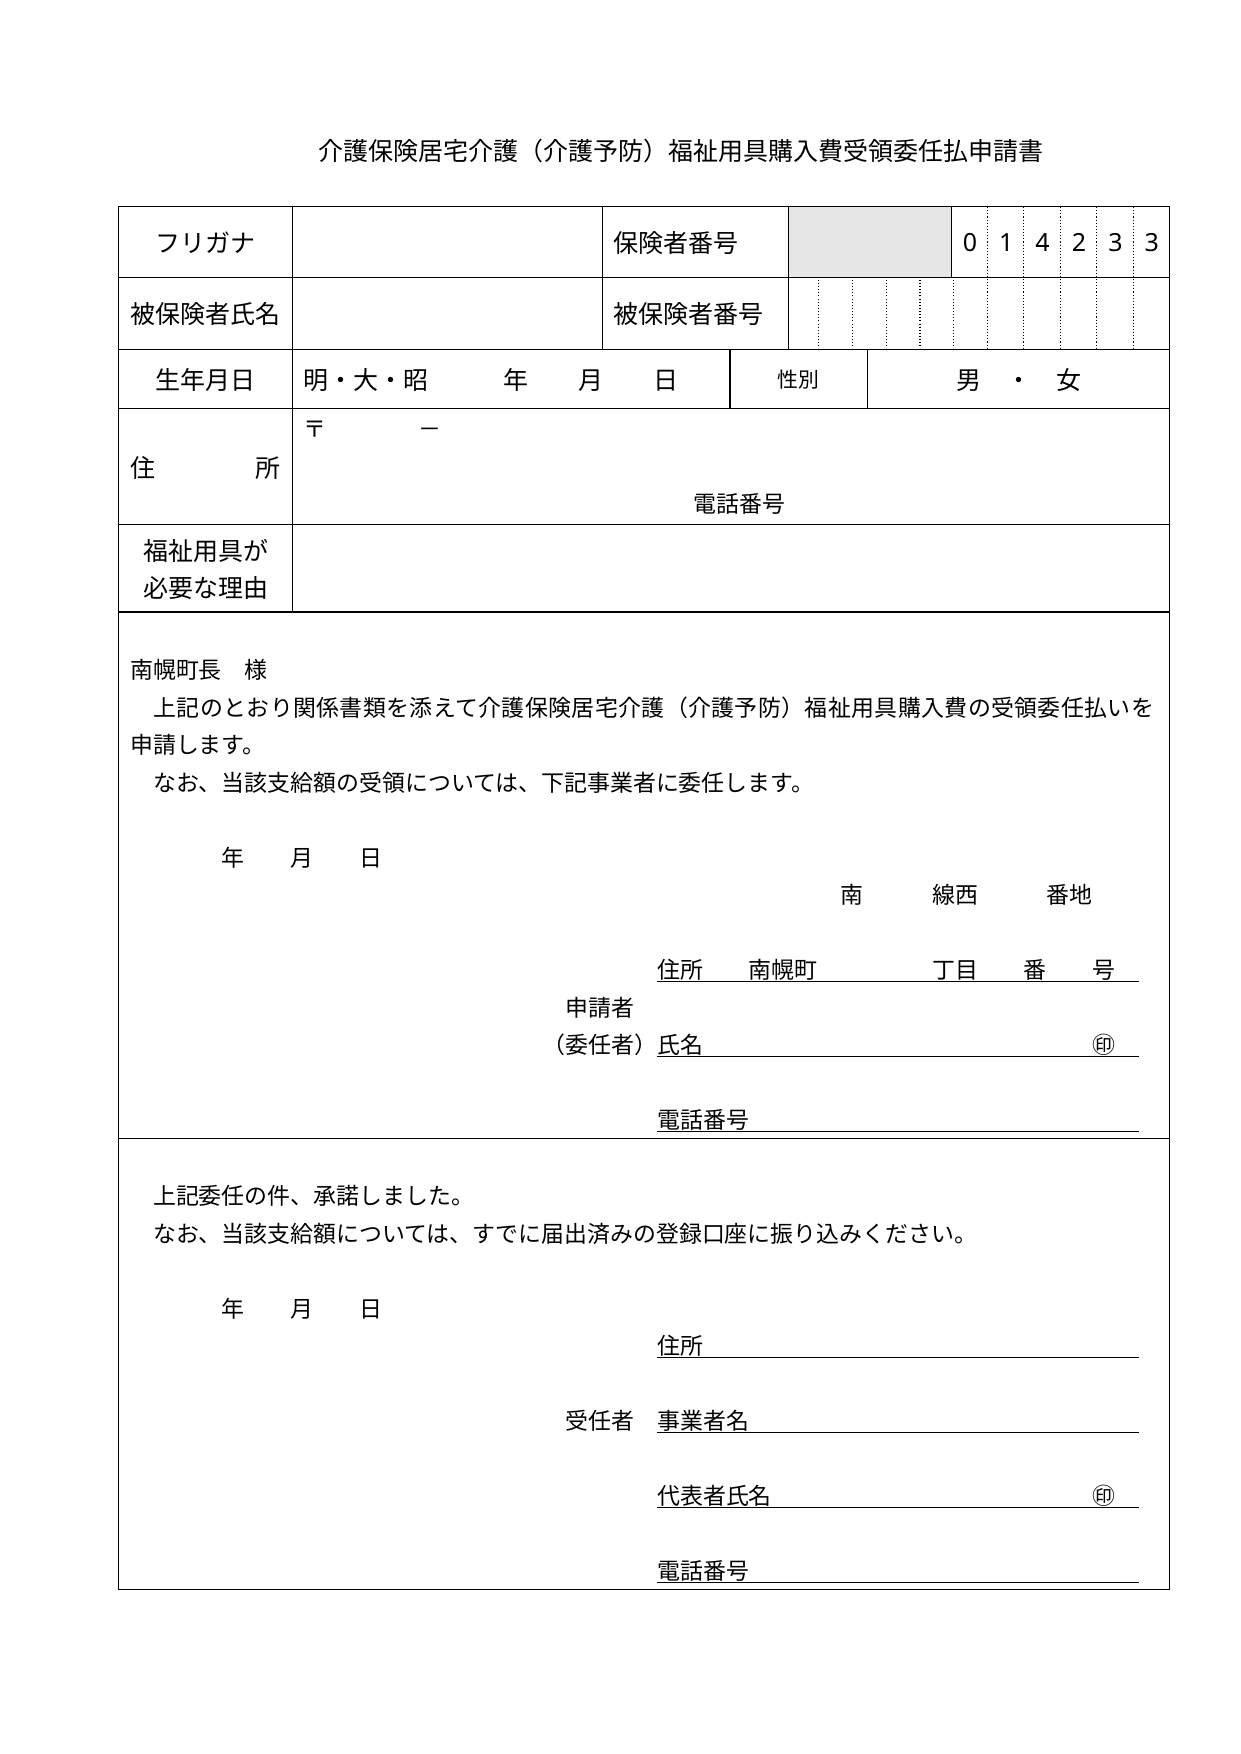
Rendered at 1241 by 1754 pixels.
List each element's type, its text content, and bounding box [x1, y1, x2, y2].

table_cell 南幌町長 様 上記のとおり関係書類を添えて介護保険居宅介護（介護予防）福祉用具購入費の受領委任払いを申請します。 なお、当該支給額の受領については、下記事業者に委任します。 年 月 日 南 線西 番地 住所 南幌町 丁目 番 号 申請者 （委任者）氏名 ㊞ 電話番号 [119, 613, 1169, 1137]
table_cell 福祉用具が 必要な理由 [119, 525, 292, 611]
table_cell [1097, 278, 1133, 348]
table_header 3 [1133, 207, 1169, 277]
table_cell [1024, 278, 1060, 348]
table_cell 性別 [731, 350, 867, 408]
table_cell 明・大・昭 年 月 日 [293, 350, 729, 408]
table_header [789, 207, 951, 277]
table_header 0 [952, 207, 988, 277]
table_cell [293, 278, 602, 348]
table_cell 〒 － 電話番号 [293, 409, 1169, 524]
table_cell [819, 278, 852, 348]
table_header 1 [988, 207, 1024, 277]
table_cell [954, 278, 988, 348]
table_cell [1133, 278, 1169, 348]
table_cell 住 所 [119, 409, 292, 524]
table_cell 男 ・ 女 [868, 350, 1169, 408]
table_cell 被保険者氏名 [119, 278, 292, 348]
table_cell [789, 278, 818, 348]
table_cell [293, 525, 1169, 611]
table_cell 上記委任の件、承諾しました。 なお、当該支給額については、すでに届出済みの登録口座に振り込みください。 年 月 日 住所 受任者 事業者名 代表者氏名 ㊞ 電話番号 [119, 1139, 1169, 1588]
table_header フリガナ [119, 207, 292, 277]
table_cell [886, 278, 920, 348]
table_header 3 [1097, 207, 1133, 277]
table_cell [920, 278, 954, 348]
table_cell [988, 278, 1024, 348]
table_header 4 [1024, 207, 1060, 277]
table_header 保険者番号 [603, 207, 788, 277]
table_header [293, 207, 602, 277]
text 介護保険居宅介護（介護予防）福祉用具購入費受領委任払申請書 [118, 131, 1122, 168]
table_cell [852, 278, 886, 348]
table_cell 被保険者番号 [603, 278, 788, 348]
table_header 2 [1060, 207, 1097, 277]
table_cell 生年月日 [119, 350, 292, 408]
table_cell [1060, 278, 1097, 348]
